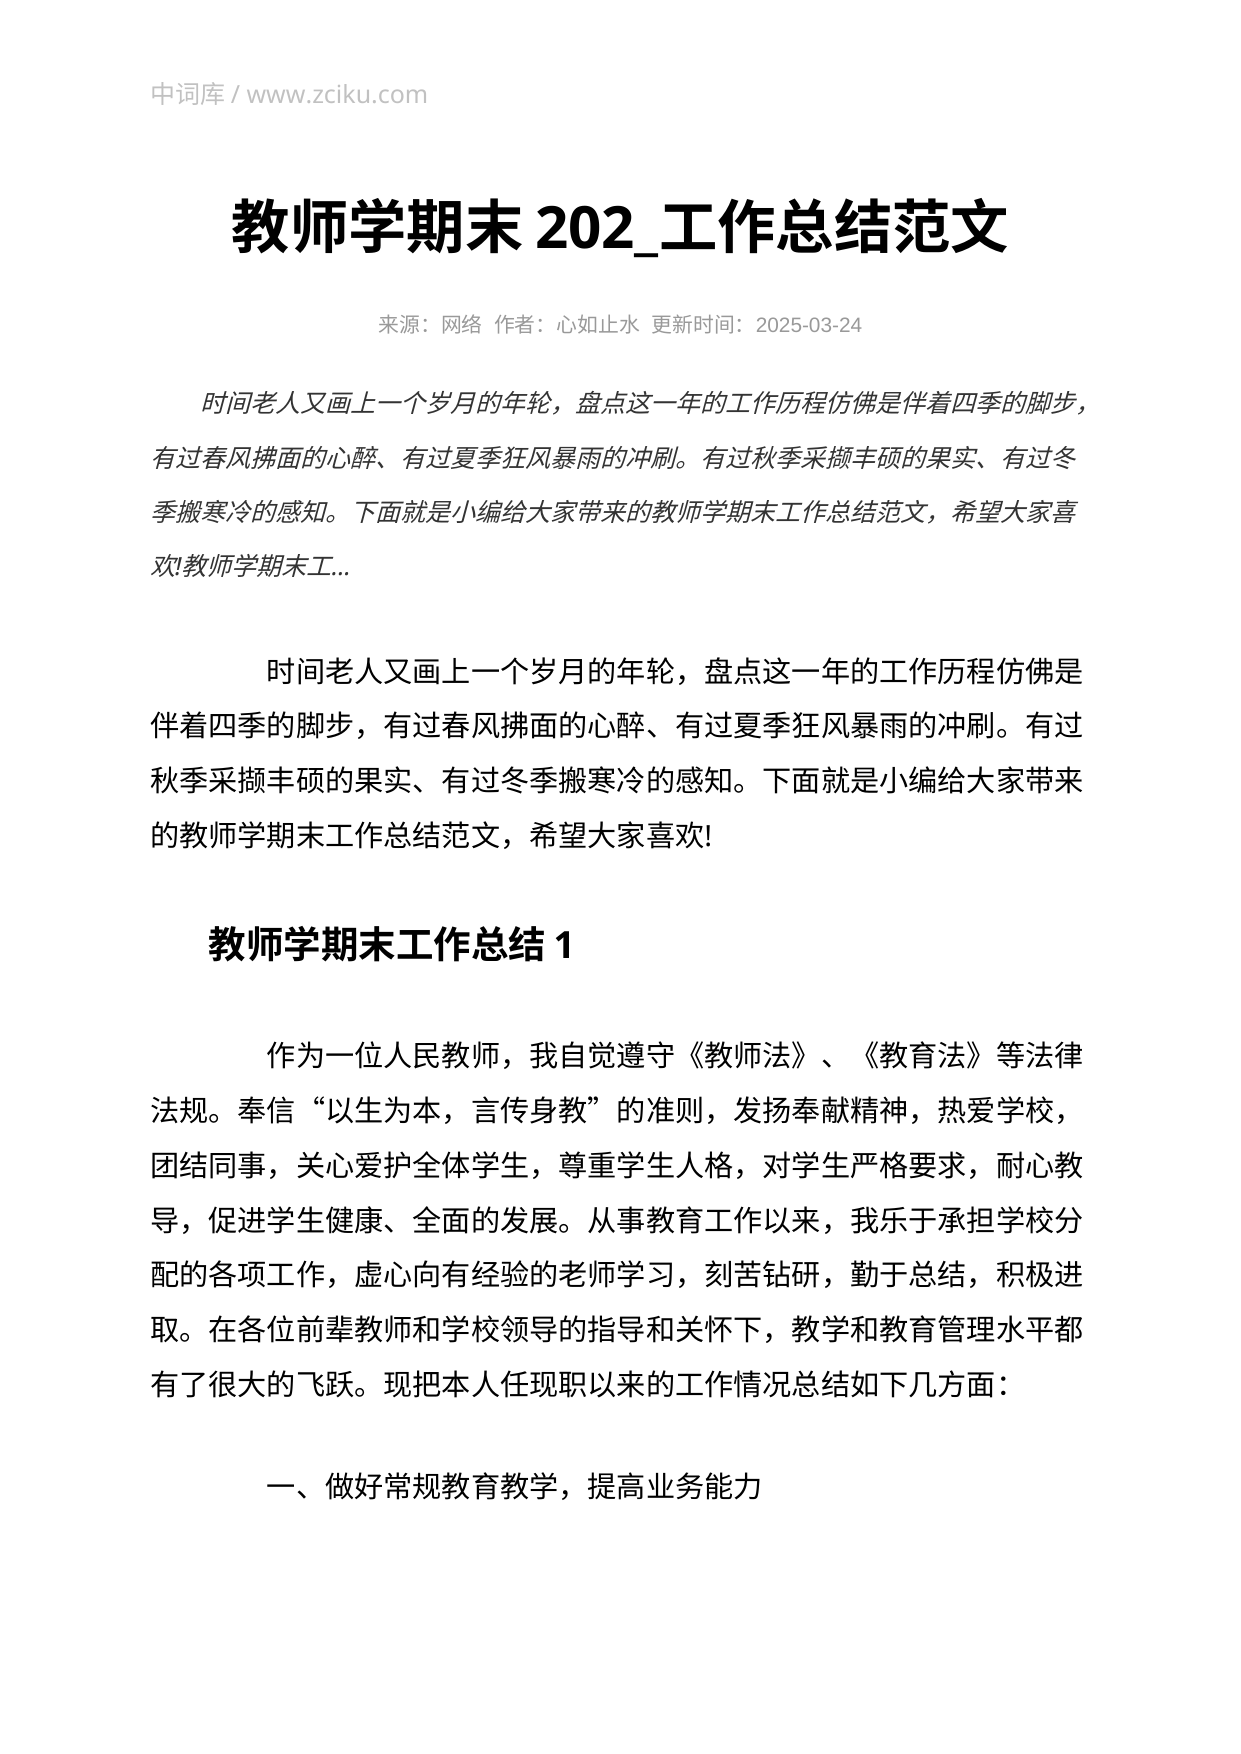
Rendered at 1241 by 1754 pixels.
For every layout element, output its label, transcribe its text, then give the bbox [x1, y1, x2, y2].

text 一、做好常规教育教学，提高业务能力 [150, 1463, 1090, 1506]
text 来源：网络 作者：心如止水 更新时间：2025-03-24 [150, 313, 1090, 337]
text 时间老人又画上一个岁月的年轮，盘点这一年的工作历程仿佛是伴着四季的脚步，有过春风拂面的心醉、有过夏季狂风暴雨的冲刷。有过秋季采撷丰硕的果实、有过冬季搬寒冷的感知。下面就是小编给大家带来的教师学期末工作总结范文，希望大家喜欢!教师学期末工... [150, 384, 1090, 583]
subtitle 教师学期末202_工作总结范文 [150, 181, 1090, 266]
text 教师学期末工作总结1 [150, 915, 1090, 969]
text 时间老人又画上一个岁月的年轮，盘点这一年的工作历程仿佛是伴着四季的脚步，有过春风拂面的心醉、有过夏季狂风暴雨的冲刷。有过秋季采撷丰硕的果实、有过冬季搬寒冷的感知。下面就是小编给大家带来的教师学期末工作总结范文，希望大家喜欢! [150, 648, 1090, 855]
text 作为一位人民教师，我自觉遵守《教师法》、《教育法》等法律法规。奉信“以生为本，言传身教”的准则，发扬奉献精神，热爱学校，团结同事，关心爱护全体学生，尊重学生人格，对学生严格要求，耐心教导，促进学生健康、全面的发展。从事教育工作以来，我乐于承担学校分配的各项工作，虚心向有经验的老师学习，刻苦钻研，勤于总结，积极进取。在各位前辈教师和学校领导的指导和关怀下，教学和教育管理水平都有了很大的飞跃。现把本人任现职以来的工作情况总结如下几方面： [150, 1032, 1090, 1404]
